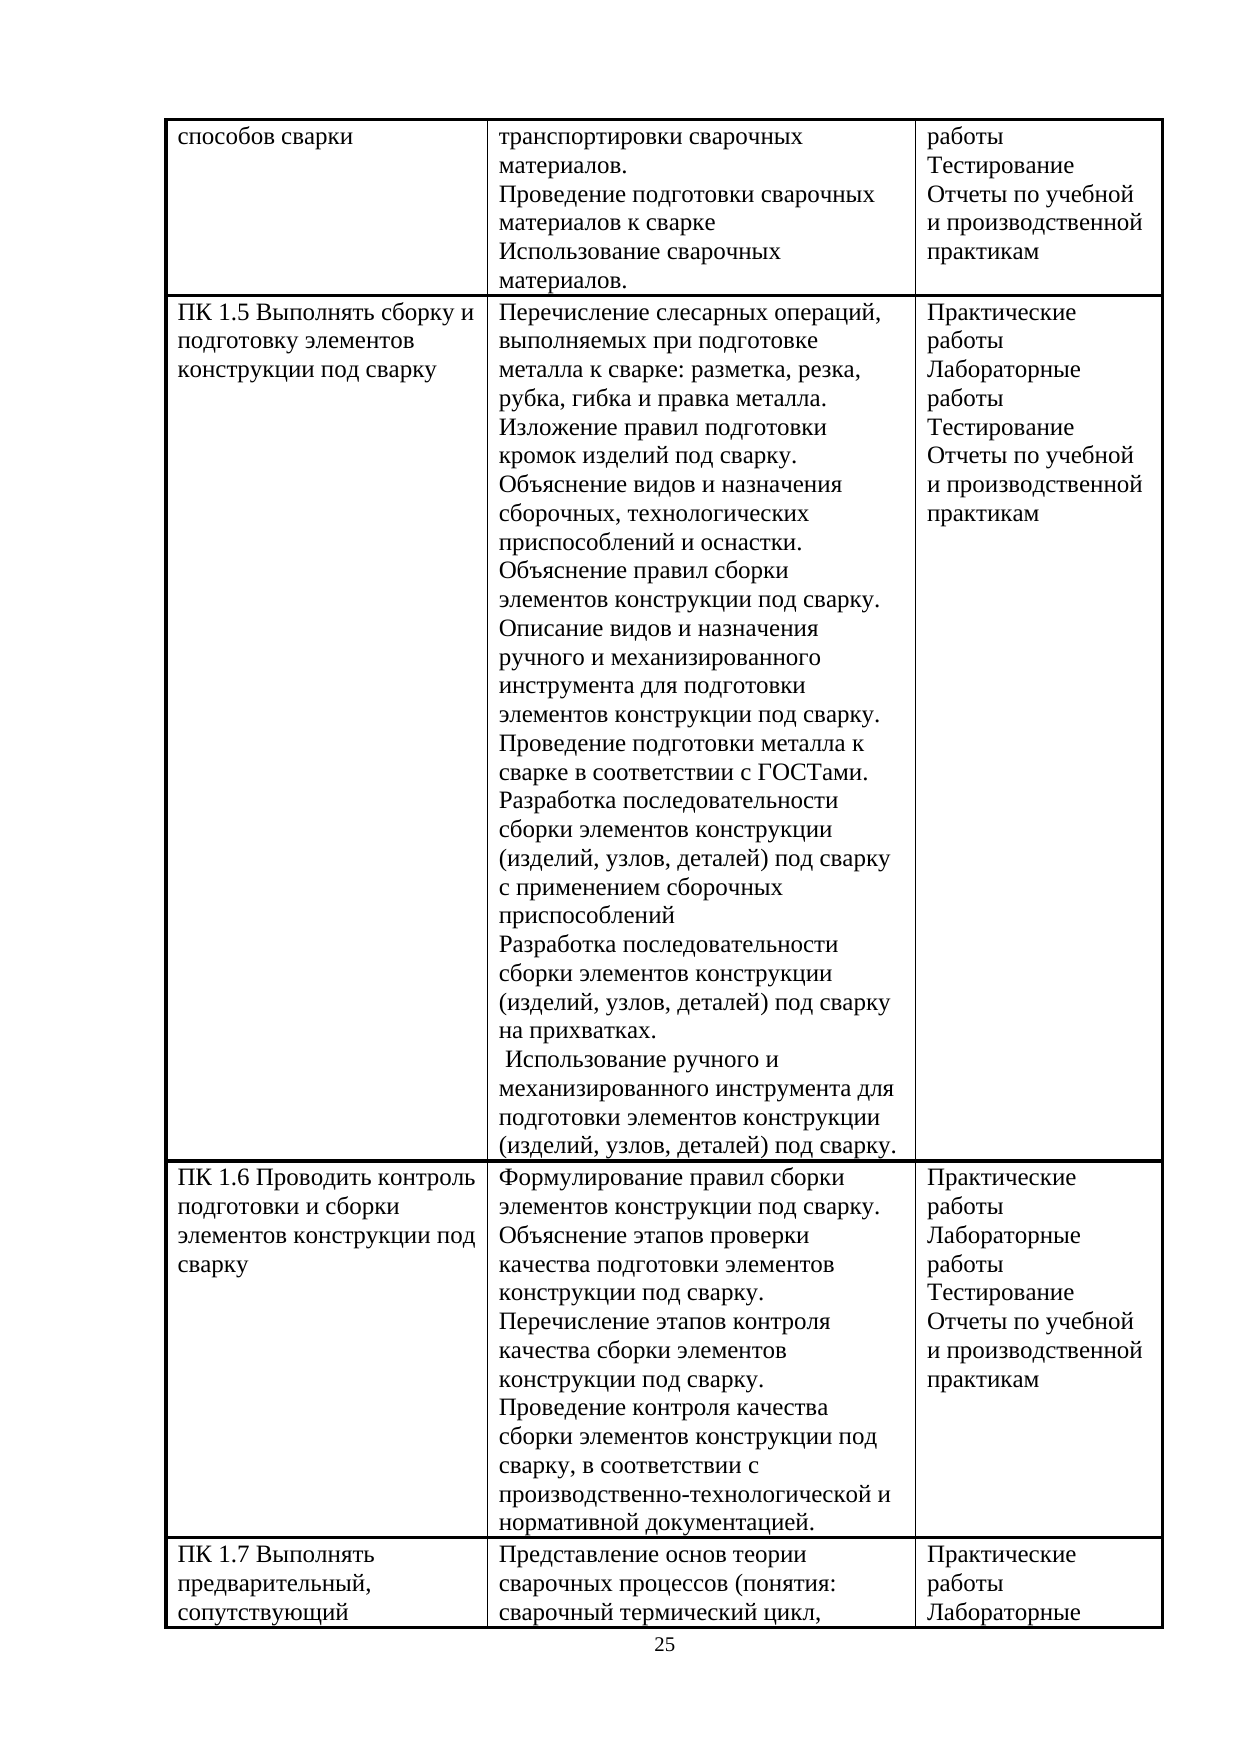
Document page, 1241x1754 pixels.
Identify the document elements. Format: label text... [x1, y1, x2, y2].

table_cell Перечисление слесарных операций, выполняемых при подготовке металла к сварке: разметка, резка, рубка, гибка и правка металла. Изложение правил подготовки кромок изделий под сварку. Объяснение видов и назначения сборочных, технологических приспособлений и оснастки. Объяснение правил сборки элементов конструкции под сварку. Описание видов и назначения ручного и механизированного инструмента для подготовки элементов конструкции под сварку. Проведение подготовки металла к сварке в соответствии с ГОСТами. Разработка последовательности сборки элементов конструкции (изделий, узлов, деталей) под сварку с применением сборочных приспособлений Разработка последовательности сборки элементов конструкции (изделий, узлов, деталей) под сварку на прихватках. Использование ручного и механизированного инструмента для подготовки элементов конструкции (изделий, узлов, деталей) под сварку. [488, 297, 915, 1159]
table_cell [168, 1539, 487, 1626]
table_cell ПК 1.6 Проводить контроль подготовки и сборки элементов конструкции под сварку [168, 1163, 487, 1536]
table_cell Формулирование правил сборки элементов конструкции под сварку. Объяснение этапов проверки качества подготовки элементов конструкции под сварку. Перечисление этапов контроля качества сборки элементов конструкции под сварку. Проведение контроля качества сборки элементов конструкции под сварку, в соответствии с производственно-технологической и нормативной документацией. [488, 1163, 915, 1536]
table_cell Практические работы Лабораторные работы Тестирование Отчеты по учебной и производственной практикам [916, 297, 1161, 1159]
table_cell ПК 1.5 Выполнять сборку и подготовку элементов конструкции под сварку [168, 297, 487, 1159]
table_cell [168, 121, 487, 294]
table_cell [488, 1539, 915, 1626]
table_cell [916, 121, 1161, 294]
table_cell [916, 1539, 1161, 1626]
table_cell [488, 121, 915, 294]
table_cell Практические работы Лабораторные работы Тестирование Отчеты по учебной и производственной практикам [916, 1163, 1161, 1536]
